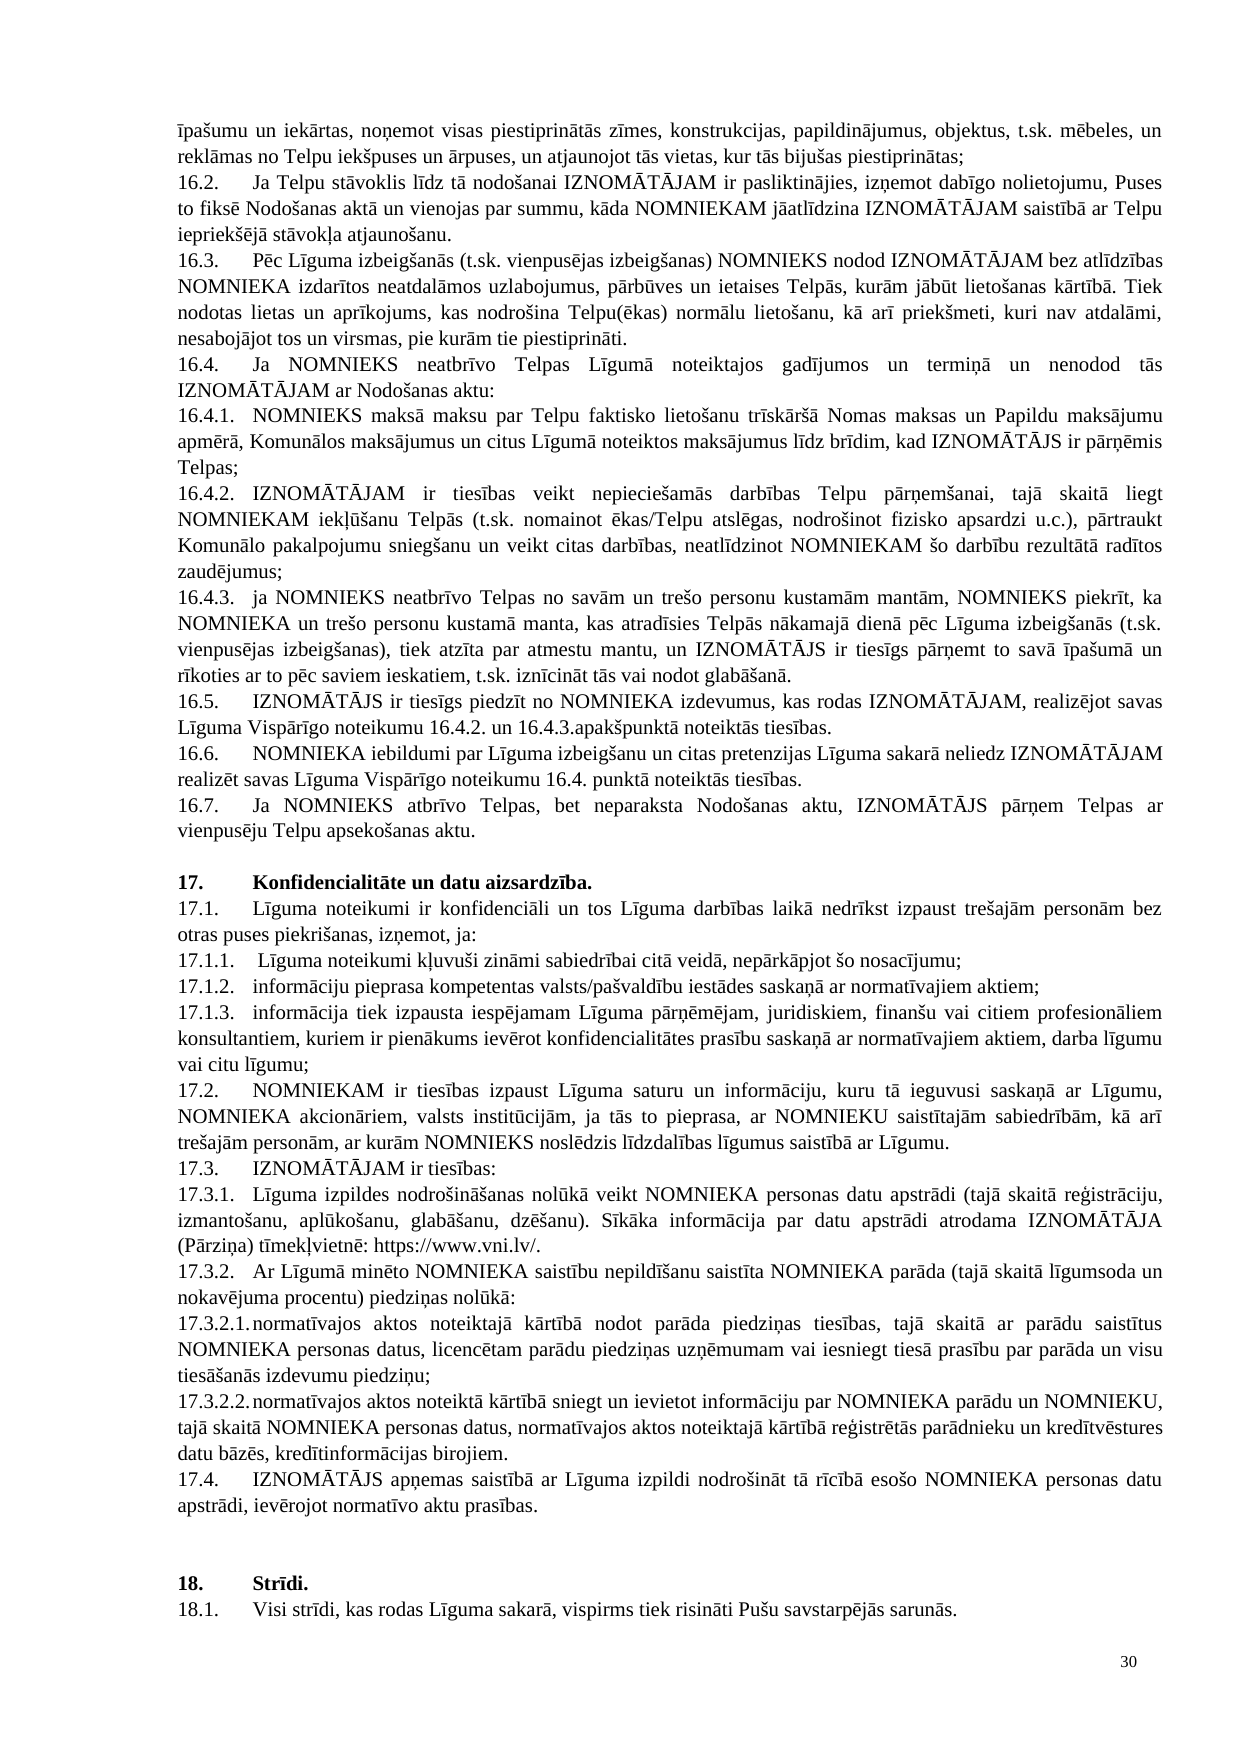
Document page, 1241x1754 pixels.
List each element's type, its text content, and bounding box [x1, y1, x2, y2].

text 16.4.3. ja NOMNIEKS neatbrīvo Telpas no savām un trešo personu kustamām mantām, NOMNIEKS piekrīt, ka NOMNIEKA un trešo personu kustamā manta, kas atradīsies Telpās nākamajā dienā pēc Līguma izbeigšanās (t.sk. vienpusējas izbeigšanas), tiek atzīta par atmestu mantu, un IZNOMĀTĀJS ir tiesīgs pārņemt to savā īpašumā un rīkoties ar to pēc saviem ieskatiem, t.sk. iznīcināt tās vai nodot glabāšanā. [177, 585, 1164, 687]
text 17.3.2.1. normatīvajos aktos noteiktajā kārtībā nodot parāda piedziņas tiesības, tajā skaitā ar parādu saistītus NOMNIEKA personas datus, licencētam parādu piedziņas uzņēmumam vai iesniegt tiesā prasību par parāda un visu tiesāšanās izdevumu piedziņu; [177, 1311, 1164, 1387]
text 16.4. Ja NOMNIEKS neatbrīvo Telpas Līgumā noteiktajos gadījumos un termiņā un nenodod tās IZNOMĀTĀJAM ar Nodošanas aktu: [177, 352, 1164, 402]
text 17.1.3. informācija tiek izpausta iespējamam Līguma pārņēmējam, juridiskiem, finanšu vai citiem profesionāliem konsultantiem, kuriem ir pienākums ievērot konfidencialitātes prasību saskaņā ar normatīvajiem aktiem, darba līgumu vai citu līgumu; [177, 1000, 1164, 1076]
text 17.3.1. Līguma izpildes nodrošināšanas nolūkā veikt NOMNIEKA personas datu apstrādi (tajā skaitā reģistrāciju, izmantošanu, aplūkošanu, glabāšanu, dzēšanu). Sīkāka informācija par datu apstrādi atrodama IZNOMĀTĀJA (Pārziņa) tīmekļvietnē: https://www.vni.lv/. [177, 1182, 1164, 1257]
text 17.3.2. Ar Līgumā minēto NOMNIEKA saistību nepildīšanu saistīta NOMNIEKA parāda (tajā skaitā līgumsoda un nokavējuma procentu) piedziņas nolūkā: [177, 1259, 1164, 1309]
text 16.6. NOMNIEKA iebildumi par Līguma izbeigšanu un citas pretenzijas Līguma sakarā neliedz IZNOMĀTĀJAM realizēt savas Līguma Vispārīgo noteikumu 16.4. punktā noteiktās tiesības. [177, 741, 1164, 791]
text 17.3.2.2. normatīvajos aktos noteiktā kārtībā sniegt un ievietot informāciju par NOMNIEKA parādu un NOMNIEKU, tajā skaitā NOMNIEKA personas datus, normatīvajos aktos noteiktajā kārtībā reģistrētās parādnieku un kredītvēstures datu bāzēs, kredītinformācijas birojiem. [177, 1389, 1164, 1465]
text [177, 118, 1164, 168]
text 16.2. Ja Telpu stāvoklis līdz tā nodošanai IZNOMĀTĀJAM ir pasliktinājies, izņemot dabīgo nolietojumu, Puses to fiksē Nodošanas aktā un vienojas par summu, kāda NOMNIEKAM jāatlīdzina IZNOMĀTĀJAM saistībā ar Telpu iepriekšējā stāvokļa atjaunošanu. [177, 170, 1164, 246]
text 17.4. IZNOMĀTĀJS apņemas saistībā ar Līguma izpildi nodrošināt tā rīcībā esošo NOMNIEKA personas datu apstrādi, ievērojot normatīvo aktu prasības. [177, 1467, 1164, 1517]
text 18.1. Visi strīdi, kas rodas Līguma sakarā, vispirms tiek risināti Pušu savstarpējās sarunās. [177, 1597, 1164, 1621]
text 17.3. IZNOMĀTĀJAM ir tiesības: [177, 1156, 1164, 1180]
text 17.1. Līguma noteikumi ir konfidenciāli un tos Līguma darbības laikā nedrīkst izpaust trešajām personām bez otras puses piekrišanas, izņemot, ja: [177, 896, 1164, 946]
text 16.5. IZNOMĀTĀJS ir tiesīgs piedzīt no NOMNIEKA izdevumus, kas rodas IZNOMĀTĀJAM, realizējot savas Līguma Vispārīgo noteikumu 16.4.2. un 16.4.3.apakšpunktā noteiktās tiesības. [177, 689, 1164, 739]
text 17.2. NOMNIEKAM ir tiesības izpaust Līguma saturu un informāciju, kuru tā ieguvusi saskaņā ar Līgumu, NOMNIEKA akcionāriem, valsts institūcijām, ja tās to pieprasa, ar NOMNIEKU saistītajām sabiedrībām, kā arī trešajām personām, ar kurām NOMNIEKS noslēdzis līdzdalības līgumus saistībā ar Līgumu. [177, 1078, 1164, 1154]
text 17.1.2. informāciju pieprasa kompetentas valsts/pašvaldību iestādes saskaņā ar normatīvajiem aktiem; [177, 974, 1164, 998]
text 17. Konfidencialitāte un datu aizsardzība. [177, 870, 1164, 894]
text 16.4.2. IZNOMĀTĀJAM ir tiesības veikt nepieciešamās darbības Telpu pārņemšanai, tajā skaitā liegt NOMNIEKAM iekļūšanu Telpās (t.sk. nomainot ēkas/Telpu atslēgas, nodrošinot fizisko apsardzi u.c.), pārtraukt Komunālo pakalpojumu sniegšanu un veikt citas darbības, neatlīdzinot NOMNIEKAM šo darbību rezultātā radītos zaudējumus; [177, 481, 1164, 583]
text 17.1.1. Līguma noteikumi kļuvuši zināmi sabiedrībai citā veidā, nepārkāpjot šo nosacījumu; [177, 948, 1164, 972]
text 16.4.1. NOMNIEKS maksā maksu par Telpu faktisko lietošanu trīskāršā Nomas maksas un Papildu maksājumu apmērā, Komunālos maksājumus un citus Līgumā noteiktos maksājumus līdz brīdim, kad IZNOMĀTĀJS ir pārņēmis Telpas; [177, 403, 1164, 479]
text 18. Strīdi. [177, 1571, 1164, 1595]
text 16.7. Ja NOMNIEKS atbrīvo Telpas, bet neparaksta Nodošanas aktu, IZNOMĀTĀJS pārņem Telpas ar vienpusēju Telpu apsekošanas aktu. [177, 792, 1164, 842]
text 16.3. Pēc Līguma izbeigšanās (t.sk. vienpusējas izbeigšanas) NOMNIEKS nodod IZNOMĀTĀJAM bez atlīdzības NOMNIEKA izdarītos neatdalāmos uzlabojumus, pārbūves un ietaises Telpās, kurām jābūt lietošanas kārtībā. Tiek nodotas lietas un aprīkojums, kas nodrošina Telpu(ēkas) normālu lietošanu, kā arī priekšmeti, kuri nav atdalāmi, nesabojājot tos un virsmas, pie kurām tie piestiprināti. [177, 248, 1164, 350]
